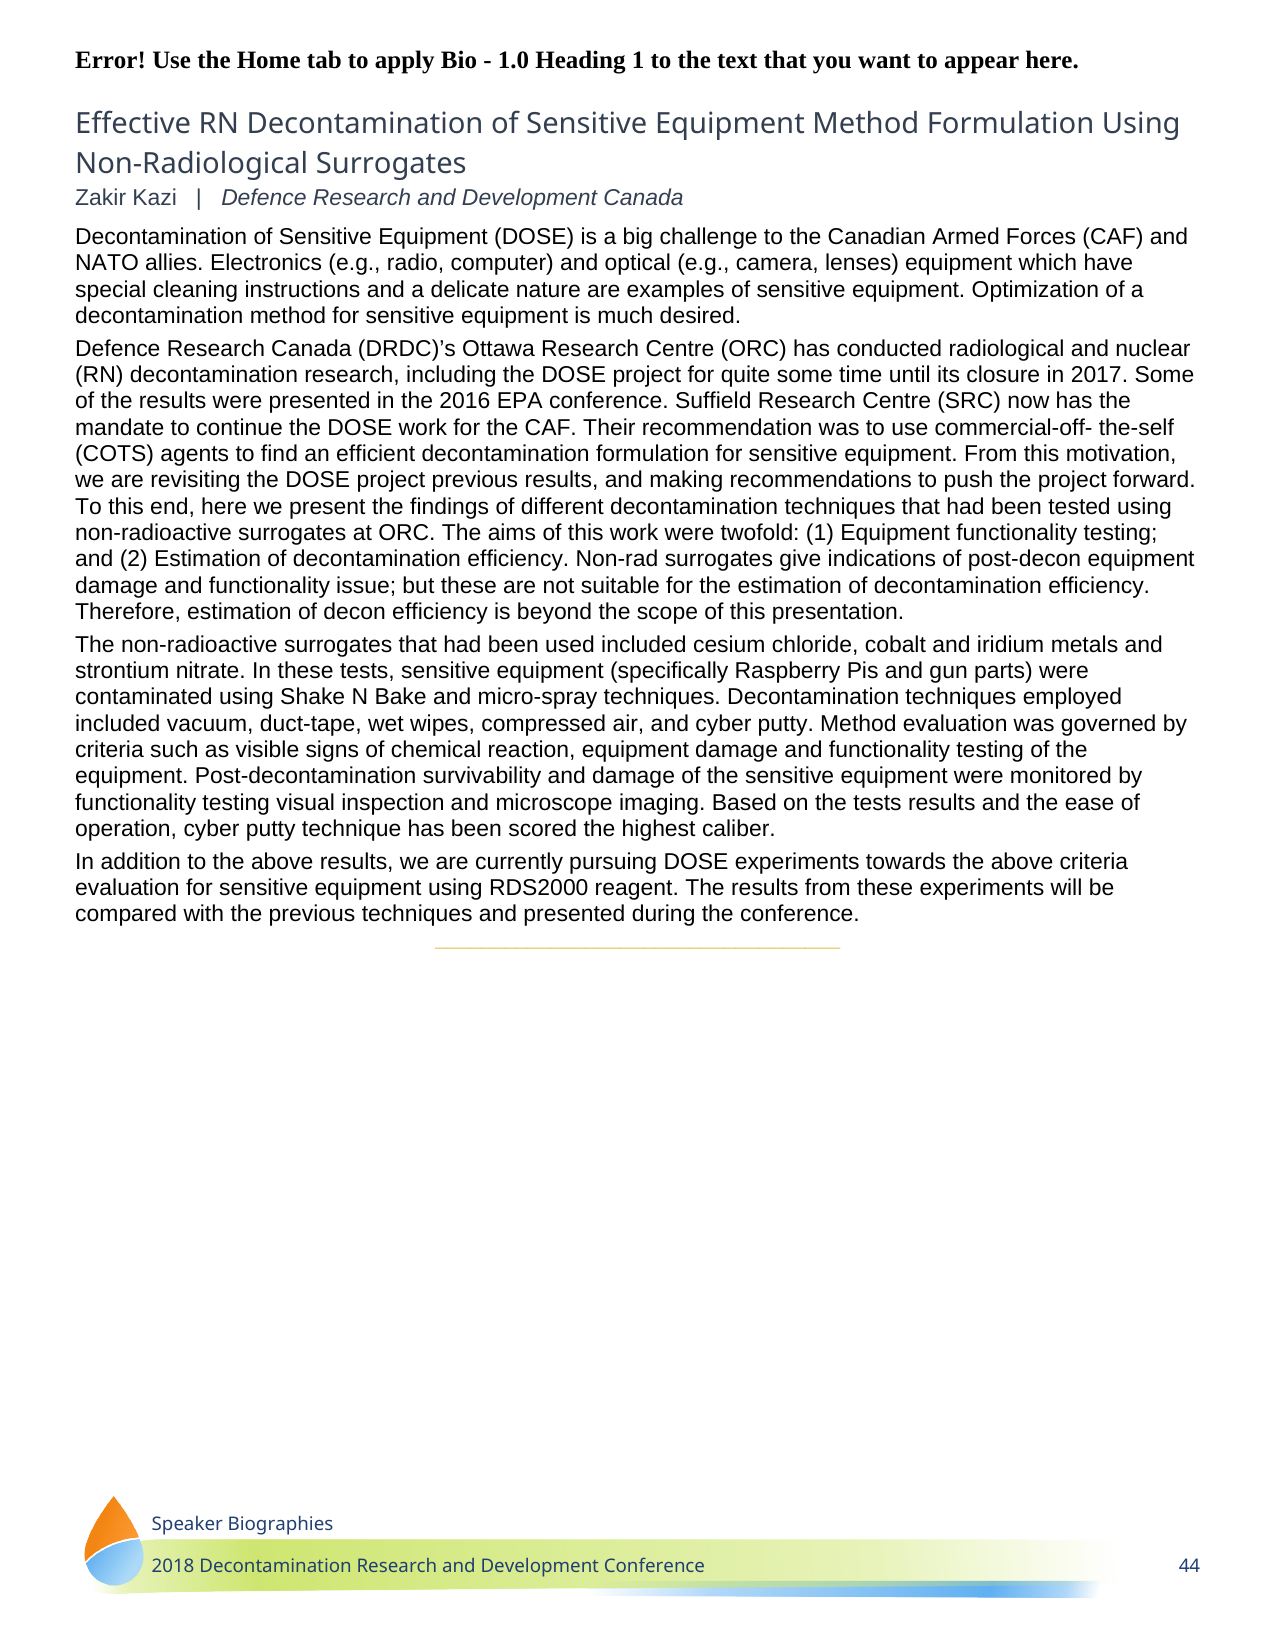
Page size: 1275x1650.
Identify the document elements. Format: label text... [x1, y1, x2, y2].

text Zakir Kazi | Defence Research and Development Canada [75, 184, 1200, 210]
title Effective RN Decontamination of Sensitive Equipment Method Formulation Using Non-Radiological Surrogates [75, 102, 1200, 182]
text In addition to the above results, we are currently pursuing DOSE experiments towards the above criteria evaluation for sensitive equipment using RDS2000 reagent. The results from these experiments will be compared with the previous techniques and presented during the conference. [75, 848, 1200, 927]
picture [75, 1496, 1163, 1599]
text Decontamination of Sensitive Equipment (DOSE) is a big challenge to the Canadian Armed Forces (CAF) and NATO allies. Electronics (e.g., radio, computer) and optical (e.g., camera, lenses) equipment which have special cleaning instructions and a delicate nature are examples of sensitive equipment. Optimization of a decontamination method for sensitive equipment is much desired. [75, 223, 1200, 328]
text ___________________________________ [0, 927, 1275, 951]
text The non-radioactive surrogates that had been used included cesium chloride, cobalt and iridium metals and strontium nitrate. In these tests, sensitive equipment (specifically Raspberry Pis and gun parts) were contaminated using Shake N Bake and micro-spray techniques. Decontamination techniques employed included vacuum, duct-tape, wet wipes, compressed air, and cyber putty. Method evaluation was governed by criteria such as visible signs of chemical reaction, equipment damage and functionality testing of the equipment. Post-decontamination survivability and damage of the sensitive equipment were monitored by functionality testing visual inspection and microscope imaging. Based on the tests results and the ease of operation, cyber putty technique has been scored the highest caliber. [75, 631, 1200, 841]
text Defence Research Canada (DRDC)’s Ottawa Research Centre (ORC) has conducted radiological and nuclear (RN) decontamination research, including the DOSE project for quite some time until its closure in 2017. Some of the results were presented in the 2016 EPA conference. Suffield Research Centre (SRC) now has the mandate to continue the DOSE work for the CAF. Their recommendation was to use commercial-off- the-self (COTS) agents to find an efficient decontamination formulation for sensitive equipment. From this motivation, we are revisiting the DOSE project previous results, and making recommendations to push the project forward. To this end, here we present the findings of different decontamination techniques that had been tested using non-radioactive surrogates at ORC. The aims of this work were twofold: (1) Equipment functionality testing; and (2) Estimation of decontamination efficiency. Non-rad surrogates give indications of post-decon equipment damage and functionality issue; but these are not suitable for the estimation of decontamination efficiency. Therefore, estimation of decon efficiency is beyond the scope of this presentation. [75, 334, 1200, 624]
